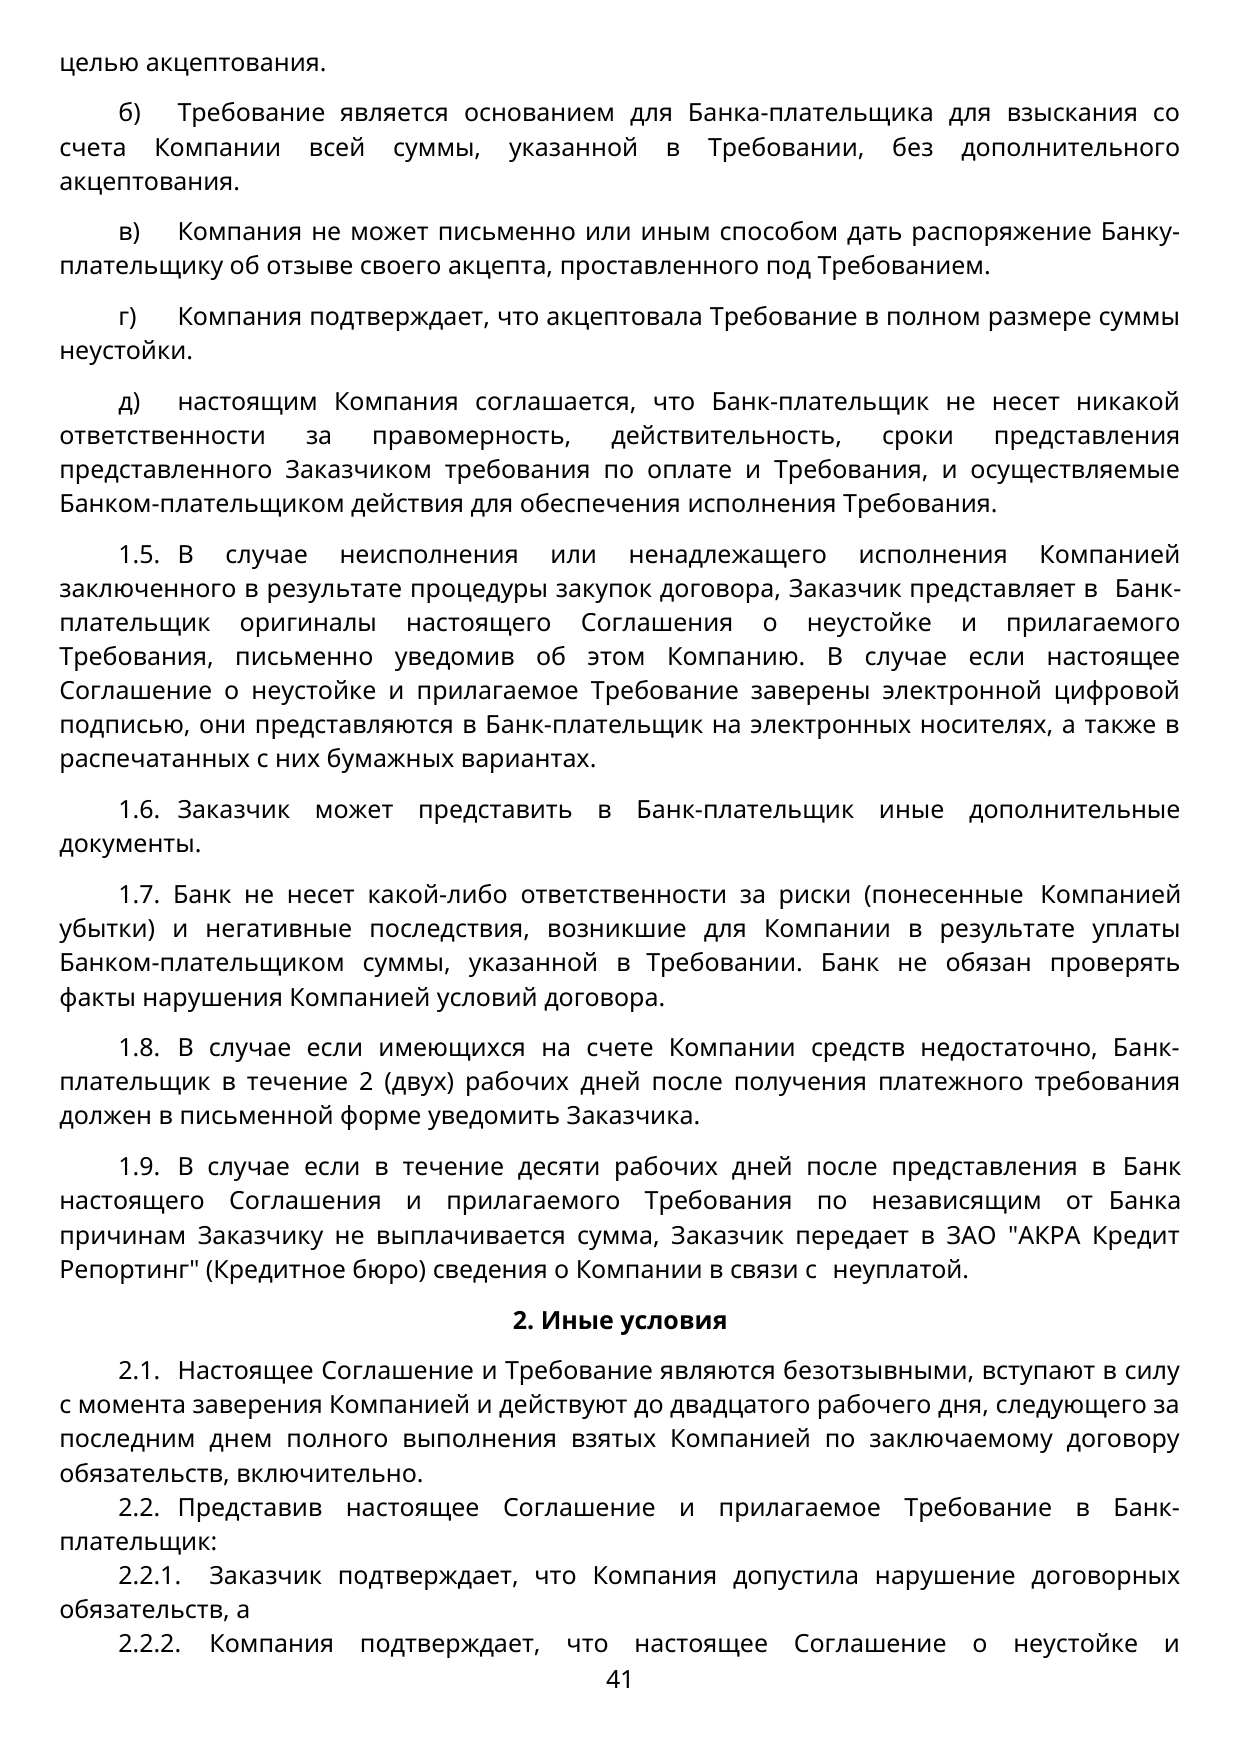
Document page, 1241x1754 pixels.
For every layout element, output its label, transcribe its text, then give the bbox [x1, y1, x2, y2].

text 1.6. Заказчик может представить в Банк-плательщик иные дополнительные документы. [59, 792, 1181, 860]
text 2.2. Представив настоящее Соглашение и прилагаемое Требование в Банк-плательщик: [59, 1489, 1181, 1557]
text 2.1. Настоящее Соглашение и Требование являются безотзывными, вступают в силу с момента заверения Компанией и действуют до двадцатого рабочего дня, следующего за последним днем полного выполнения взятых Компанией по заключаемому договору обязательств, включительно. [59, 1353, 1181, 1489]
text б) Требование является основанием для Банка-плательщика для взыскания со счета Компании всей суммы, указанной в Требовании, без дополнительного акцептования. [59, 95, 1181, 197]
text 1.5. В случае неисполнения или ненадлежащего исполнения Компанией заключенного в результате процедуры закупок договора, Заказчик представляет в Банк-плательщик оригиналы настоящего Соглашения о неустойке и прилагаемого Требования, письменно уведомив об этом Компанию. В случае если настоящее Соглашение о неустойке и прилагаемое Требование заверены электронной цифровой подписью, они представляются в Банк-плательщик на электронных носителях, а также в распечатанных с них бумажных вариантах. [59, 536, 1181, 775]
text 2.2.1. Заказчик подтверждает, что Компания допустила нарушение договорных обязательств, а [59, 1557, 1181, 1626]
text 1.7. Банк не несет какой-либо ответственности за риски (понесенные Компанией убытки) и негативные последствия, возникшие для Компании в результате уплаты Банком-плательщиком суммы, указанной в Требовании. Банк не обязан проверять факты нарушения Компанией условий договора. [59, 877, 1181, 1013]
text г) Компания подтверждает, что акцептовала Требование в полном размере суммы неустойки. [59, 299, 1181, 367]
text д) настоящим Компания соглашается, что Банк-плательщик не несет никакой ответственности за правомерность, действительность, сроки представления представленного Заказчиком требования по оплате и Требования, и осуществляемые Банком-плательщиком действия для обеспечения исполнения Требования. [59, 383, 1181, 520]
text 1.9. В случае если в течение десяти рабочих дней после представления в Банк настоящего Соглашения и прилагаемого Требования по независящим от Банка причинам Заказчику не выплачивается сумма, Заказчик передает в ЗАО "АКРА Кредит Репортинг" (Кредитное бюро) сведения о Компании в связи с неуплатой. [59, 1149, 1181, 1286]
text 1.8. В случае если имеющихся на счете Компании средств недостаточно, Банк-плательщик в течение 2 (двух) рабочих дней после получения платежного требования должен в письменной форме уведомить Заказчика. [59, 1030, 1181, 1132]
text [59, 44, 1181, 78]
text в) Компания не может письменно или иным способом дать распоряжение Банку-плательщику об отзыве своего акцепта, проставленного под Требованием. [59, 214, 1181, 282]
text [59, 1626, 1181, 1659]
text 2. Иные условия [59, 1302, 1181, 1336]
